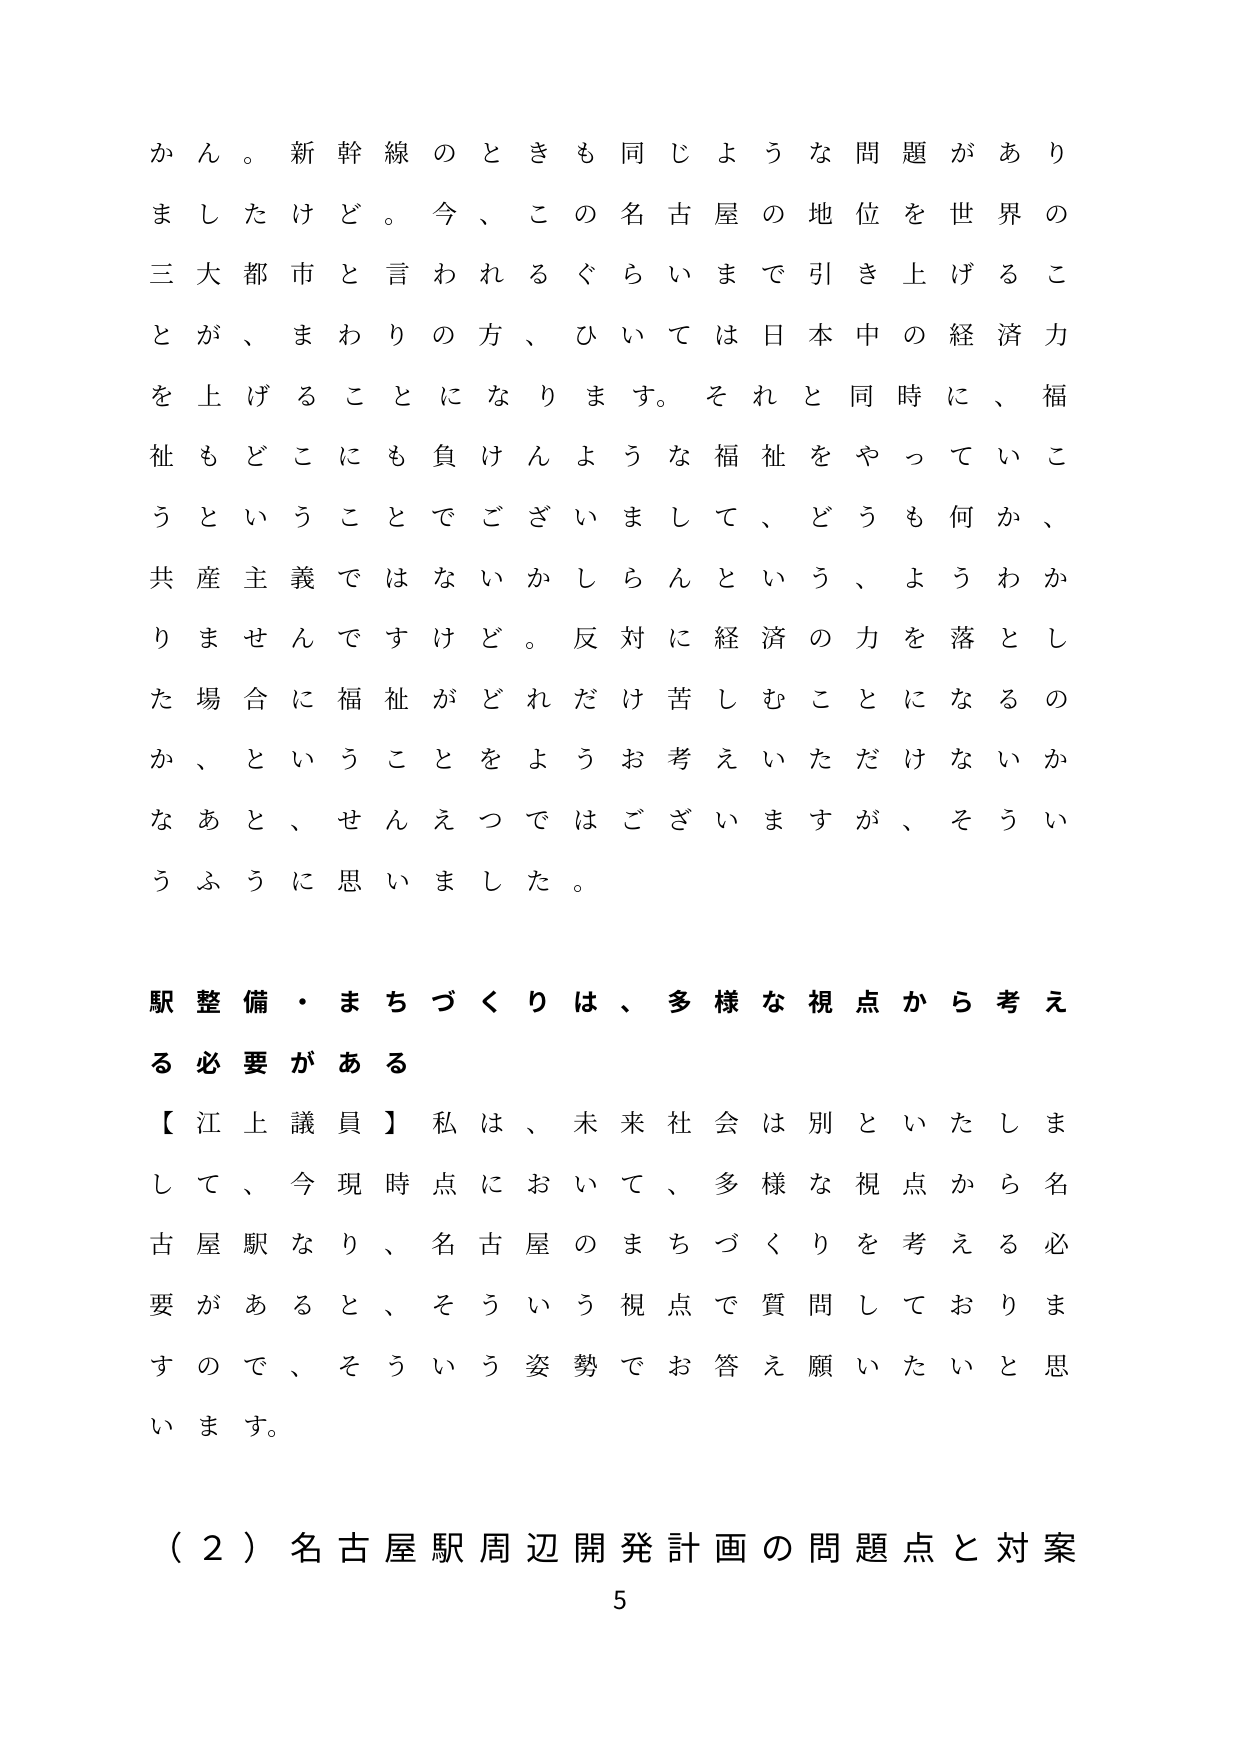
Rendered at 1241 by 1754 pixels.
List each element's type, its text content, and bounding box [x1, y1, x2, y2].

text （２）名古屋駅周辺開発計画の問題点と対案 [149, 1516, 1091, 1577]
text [149, 122, 1091, 910]
text 駅整備・まちづくりは、多様な視点から考える必要がある [149, 970, 1091, 1092]
text 【江上議員】私は、未来社会は別といたしまして、今現時点において、多様な視点から名古屋駅なり、名古屋のまちづくりを考える必要があると、そういう視点で質問しておりますので、そういう姿勢でお答え願いたいと思います。 [149, 1092, 1091, 1455]
